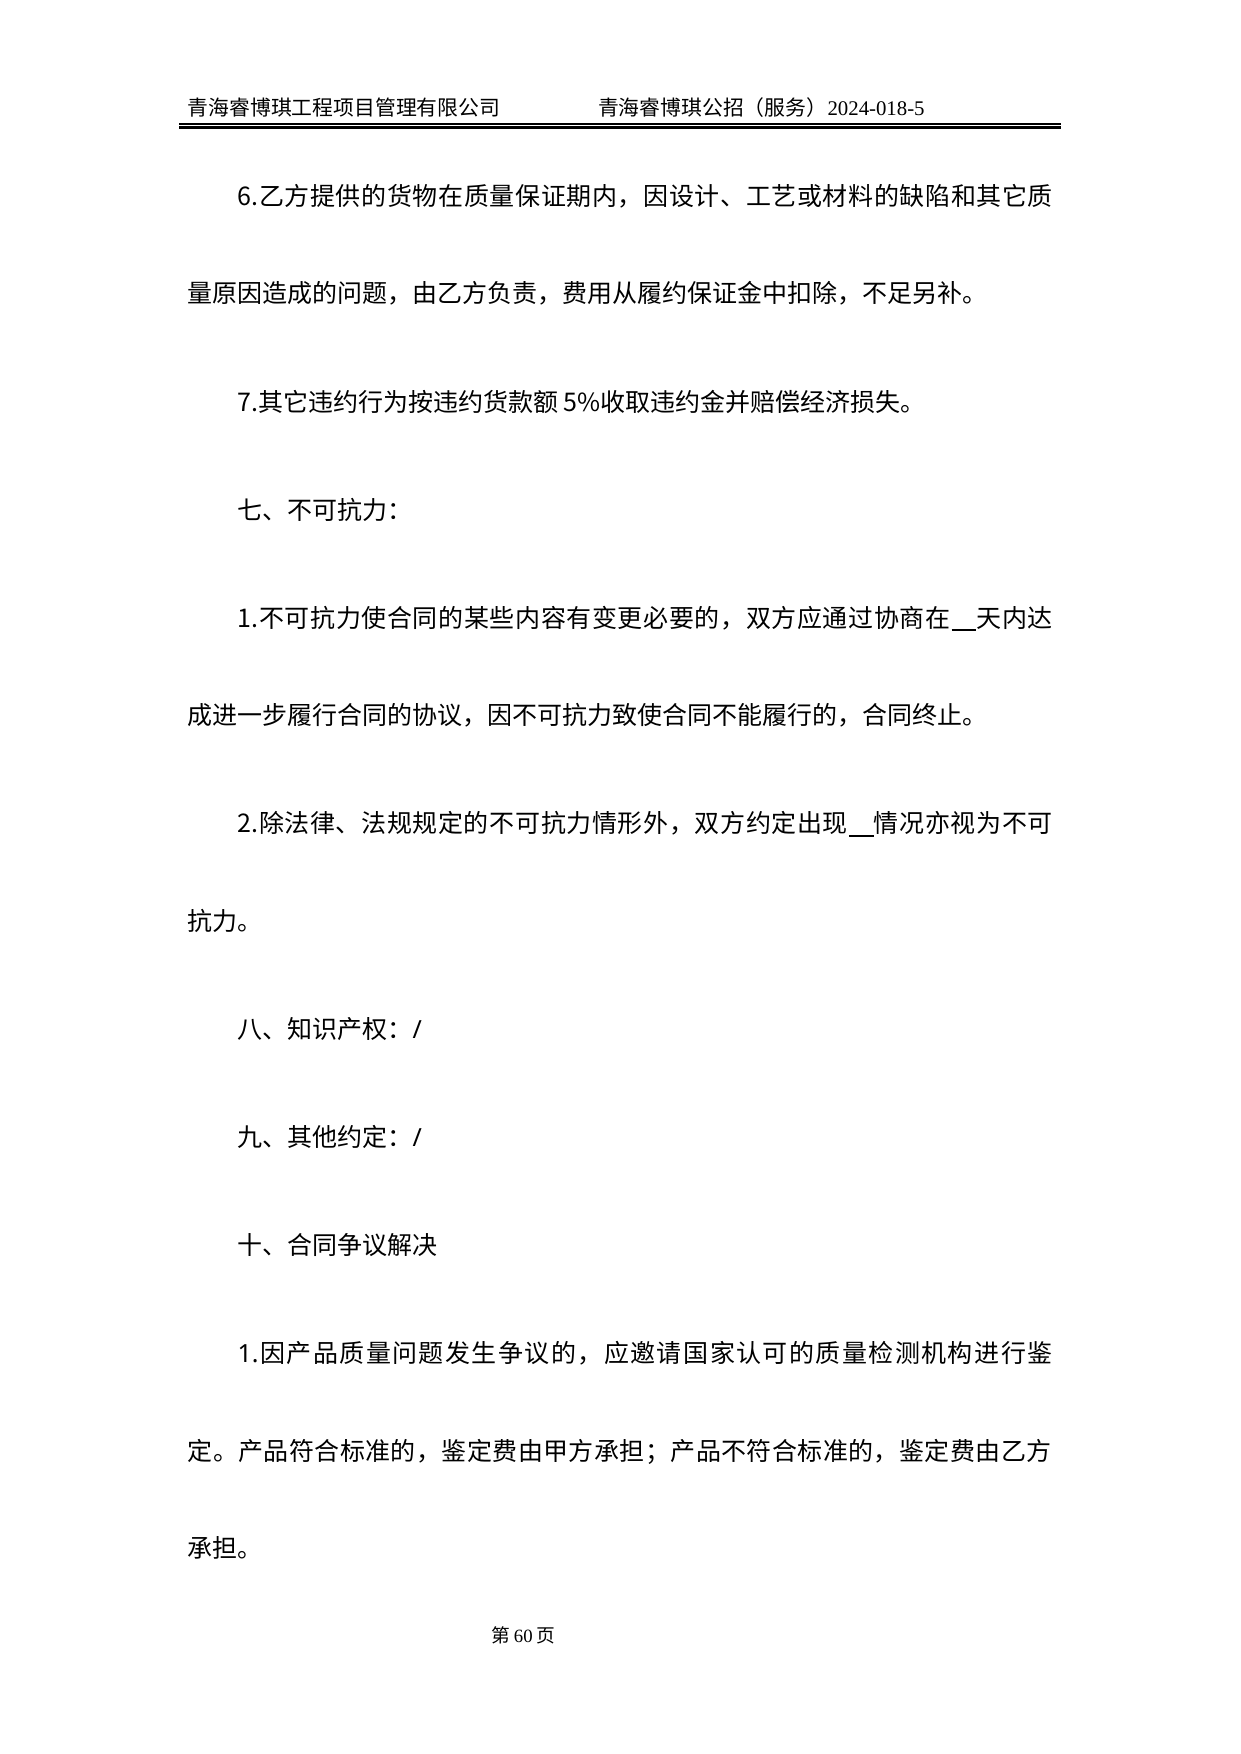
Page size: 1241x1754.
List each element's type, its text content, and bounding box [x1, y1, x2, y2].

text 九、其他约定：/ [187, 1103, 1053, 1168]
text 1.因产品质量问题发生争议的，应邀请国家认可的质量检测机构进行鉴定。产品符合标准的，鉴定费由甲方承担；产品不符合标准的，鉴定费由乙方承担。 [187, 1319, 1053, 1579]
text 2.除法律、法规规定的不可抗力情形外，双方约定出现 情况亦视为不可抗力。 [187, 789, 1053, 952]
text 7.其它违约行为按违约货款额5%收取违约金并赔偿经济损失。 [187, 368, 1053, 433]
text 七、不可抗力： [187, 476, 1053, 541]
text 1.不可抗力使合同的某些内容有变更必要的，双方应通过协商在 天内达成进一步履行合同的协议，因不可抗力致使合同不能履行的，合同终止。 [187, 584, 1053, 746]
text 6.乙方提供的货物在质量保证期内，因设计、工艺或材料的缺陷和其它质量原因造成的问题，由乙方负责，费用从履约保证金中扣除，不足另补。 [187, 162, 1053, 324]
text 十、合同争议解决 [187, 1211, 1053, 1276]
text 八、知识产权：/ [187, 995, 1053, 1060]
